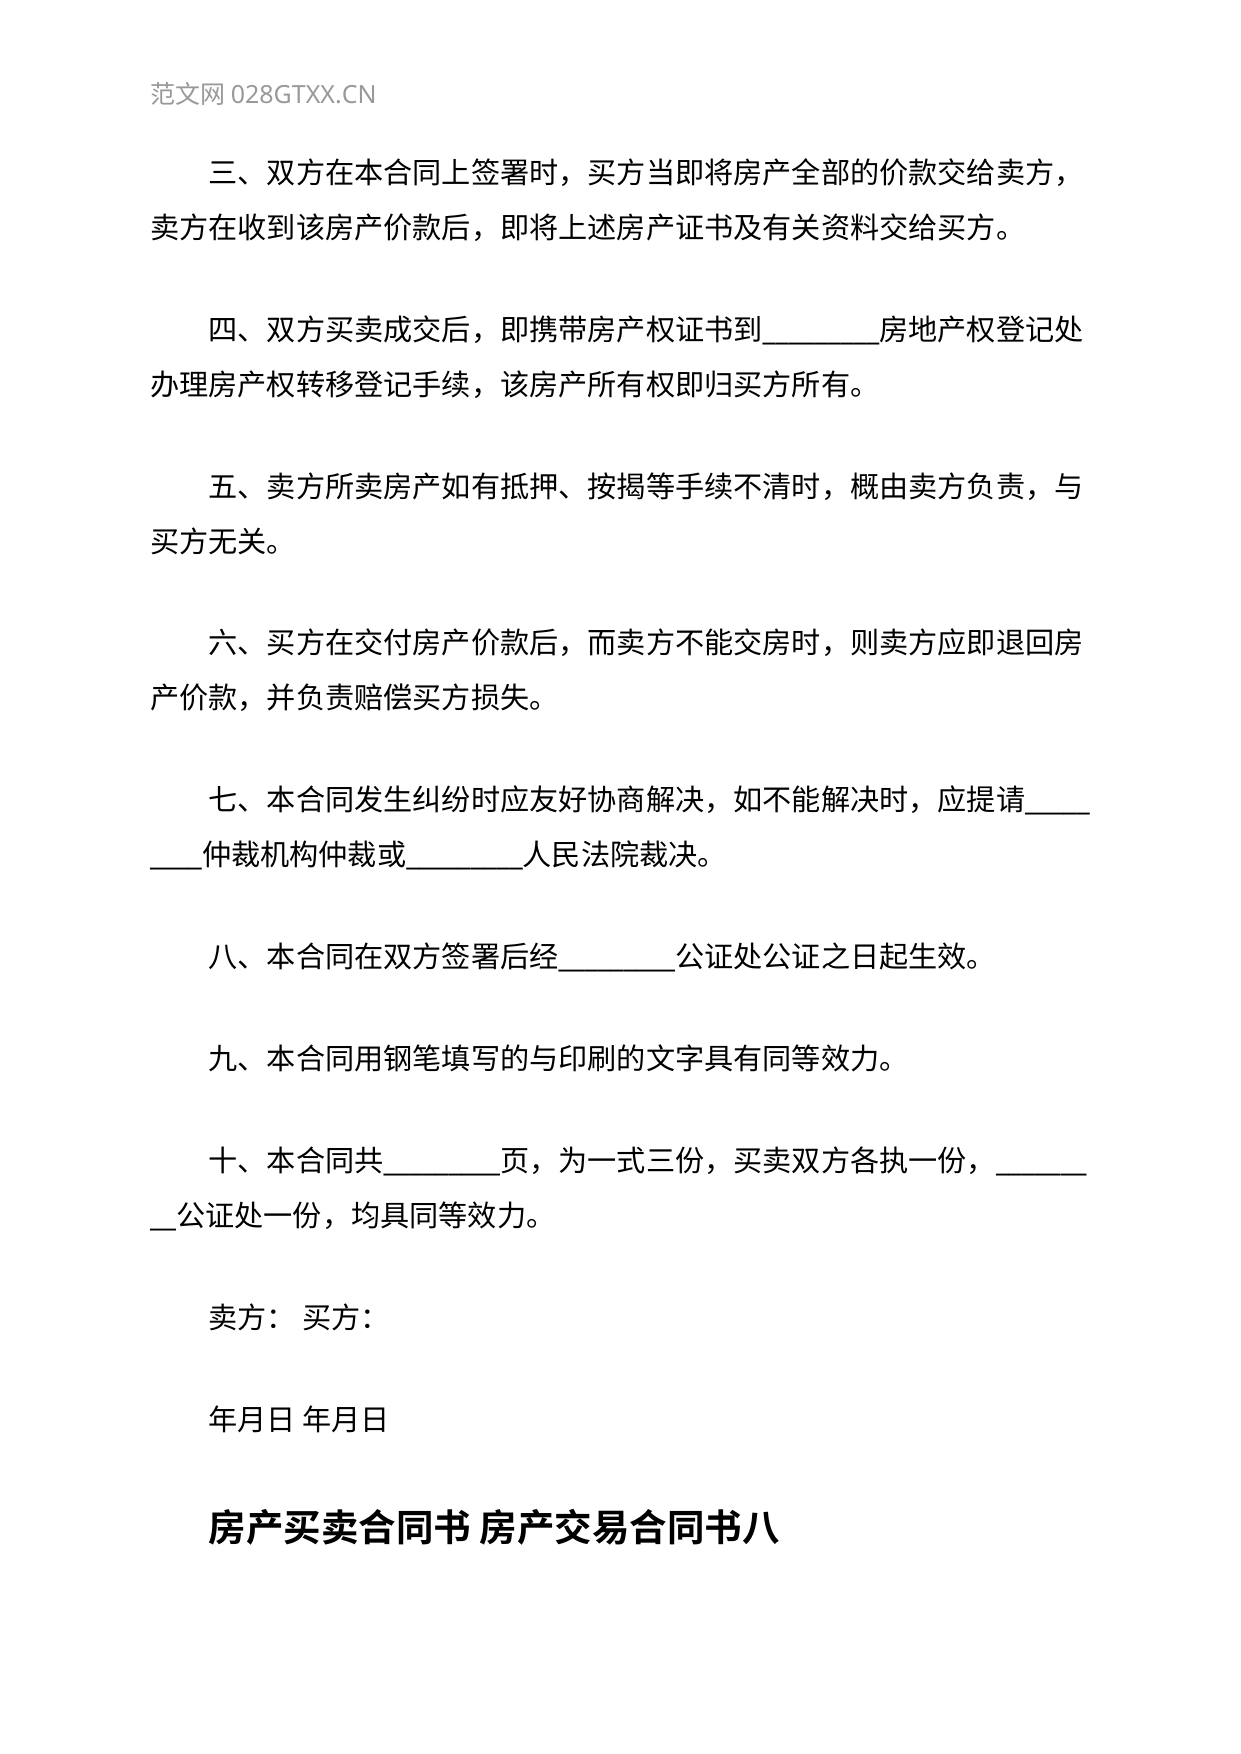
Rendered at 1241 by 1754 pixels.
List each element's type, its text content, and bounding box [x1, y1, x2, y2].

text 九、本合同用钢笔填写的与印刷的文字具有同等效力。 [150, 1036, 1090, 1078]
text 卖方： 买方： [150, 1294, 1090, 1337]
text 八、本合同在双方签署后经_________公证处公证之日起生效。 [150, 934, 1090, 976]
text 十、本合同共_________页，为一式三份，买卖双方各执一份，_________公证处一份，均具同等效力。 [150, 1137, 1090, 1235]
text 年月日 年月日 [150, 1396, 1090, 1438]
text 五、卖方所卖房产如有抵押、按揭等手续不清时，概由卖方负责，与买方无关。 [150, 463, 1090, 561]
text 四、双方买卖成交后，即携带房产权证书到_________房地产权登记处办理房产权转移登记手续，该房产所有权即归买方所有。 [150, 307, 1090, 404]
text 七、本合同发生纠纷时应友好协商解决，如不能解决时，应提请_________仲裁机构仲裁或_________人民法院裁决。 [150, 777, 1090, 874]
text 房产买卖合同书 房产交易合同书八 [150, 1498, 1090, 1552]
text 三、双方在本合同上签署时，买方当即将房产全部的价款交给卖方，卖方在收到该房产价款后，即将上述房产证书及有关资料交给买方。 [150, 150, 1090, 247]
text 六、买方在交付房产价款后，而卖方不能交房时，则卖方应即退回房产价款，并负责赔偿买方损失。 [150, 620, 1090, 717]
